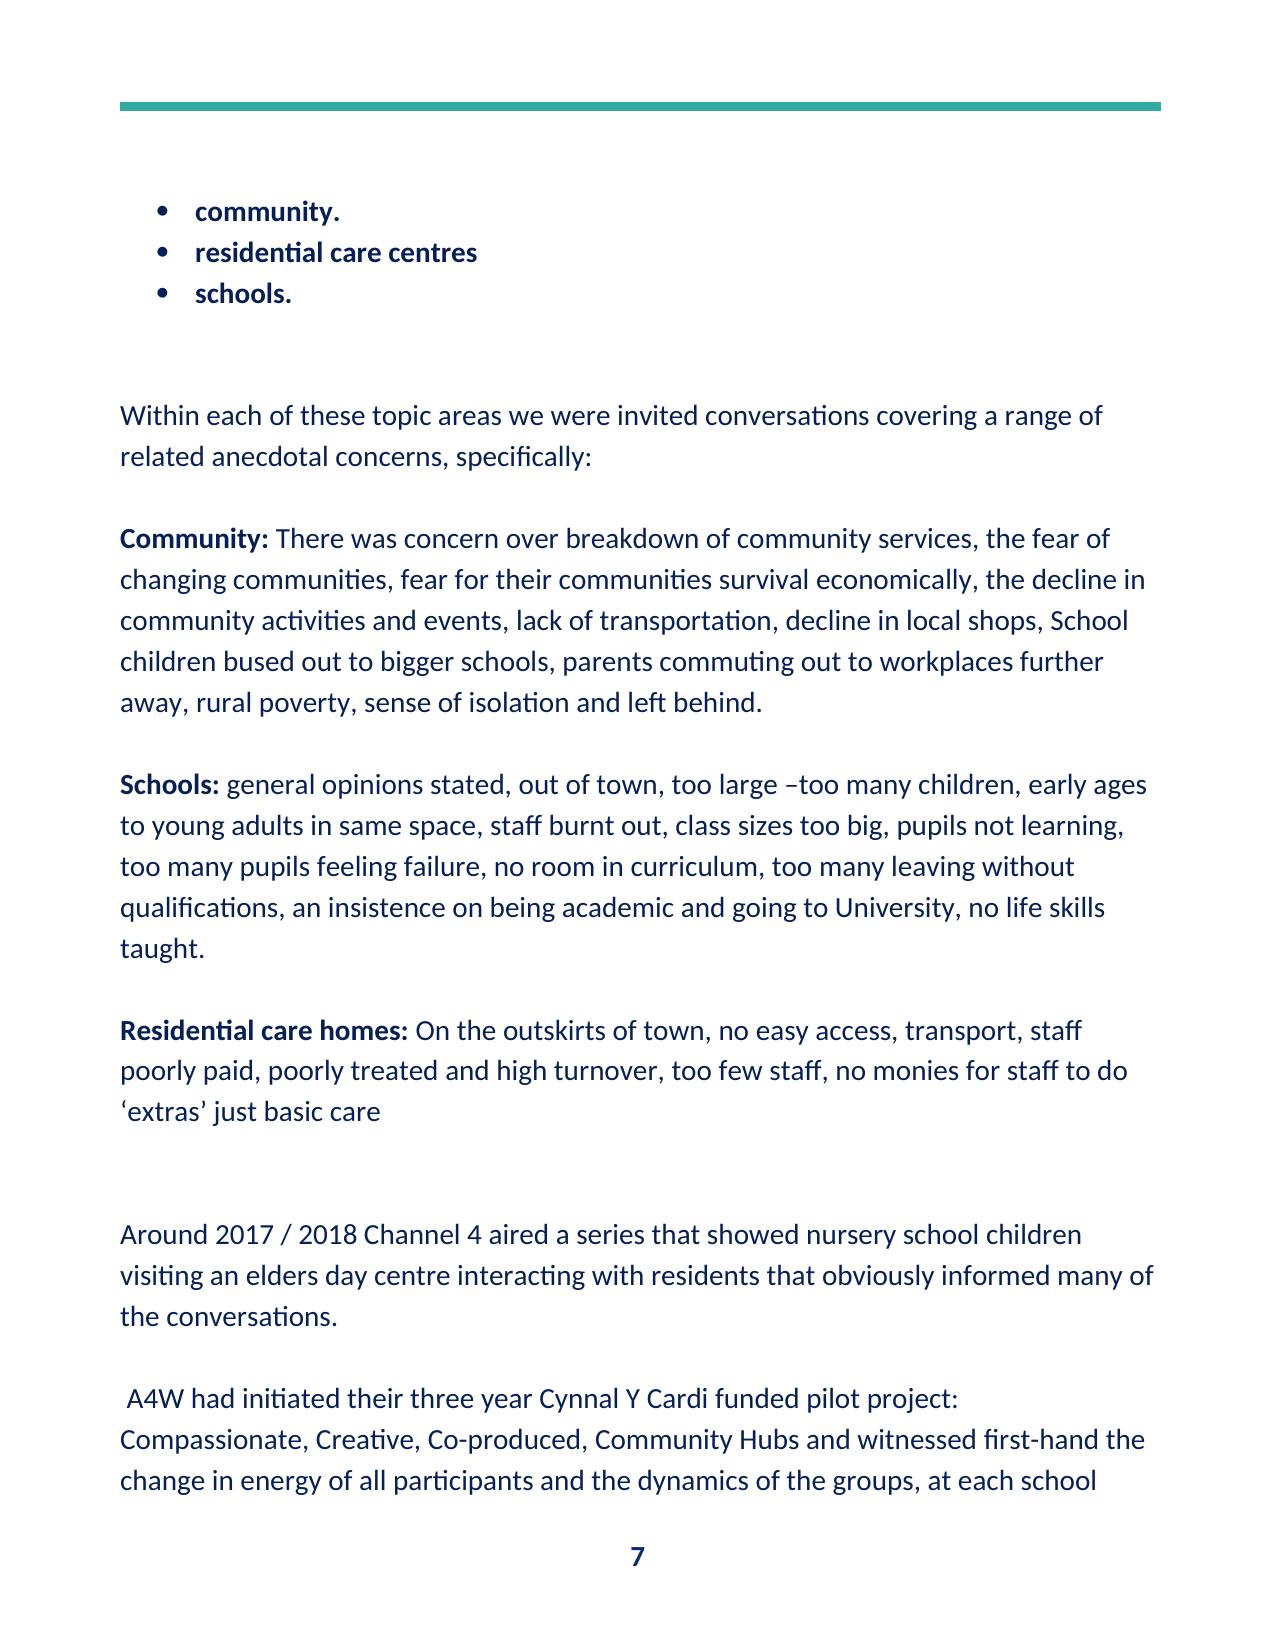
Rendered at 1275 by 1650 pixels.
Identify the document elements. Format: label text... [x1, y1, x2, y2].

text Around 2017 / 2018 Channel 4 aired a series that showed nursery school children visiting an elders day centre interacting with residents that obviously informed many of the conversations. [120, 1216, 1155, 1334]
text Community: There was concern over breakdown of community services, the fear of changing communities, fear for their communities survival economically, the decline in community activities and events, lack of transportation, decline in local shops, School children bused out to bigger schools, parents commuting out to workplaces further away, rural poverty, sense of isolation and left behind. [120, 520, 1155, 720]
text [120, 1380, 1155, 1497]
list schools. [157, 275, 1155, 310]
list community. [157, 193, 1155, 228]
text Schools: general opinions stated, out of town, too large –too many children, early ages to young adults in same space, staff burnt out, class sizes too big, pupils not learning, too many pupils feeling failure, no room in curriculum, too many leaving without qualifications, an insistence on being academic and going to University, no life skills taught. [120, 766, 1155, 965]
text Within each of these topic areas we were invited conversations covering a range of related anecdotal concerns, specifically: [120, 397, 1155, 474]
list residential care centres [157, 234, 1155, 269]
text Residential care homes: On the outskirts of town, no easy access, transport, staff poorly paid, poorly treated and high turnover, too few staff, no monies for staff to do ‘extras’ just basic care [120, 1012, 1155, 1129]
